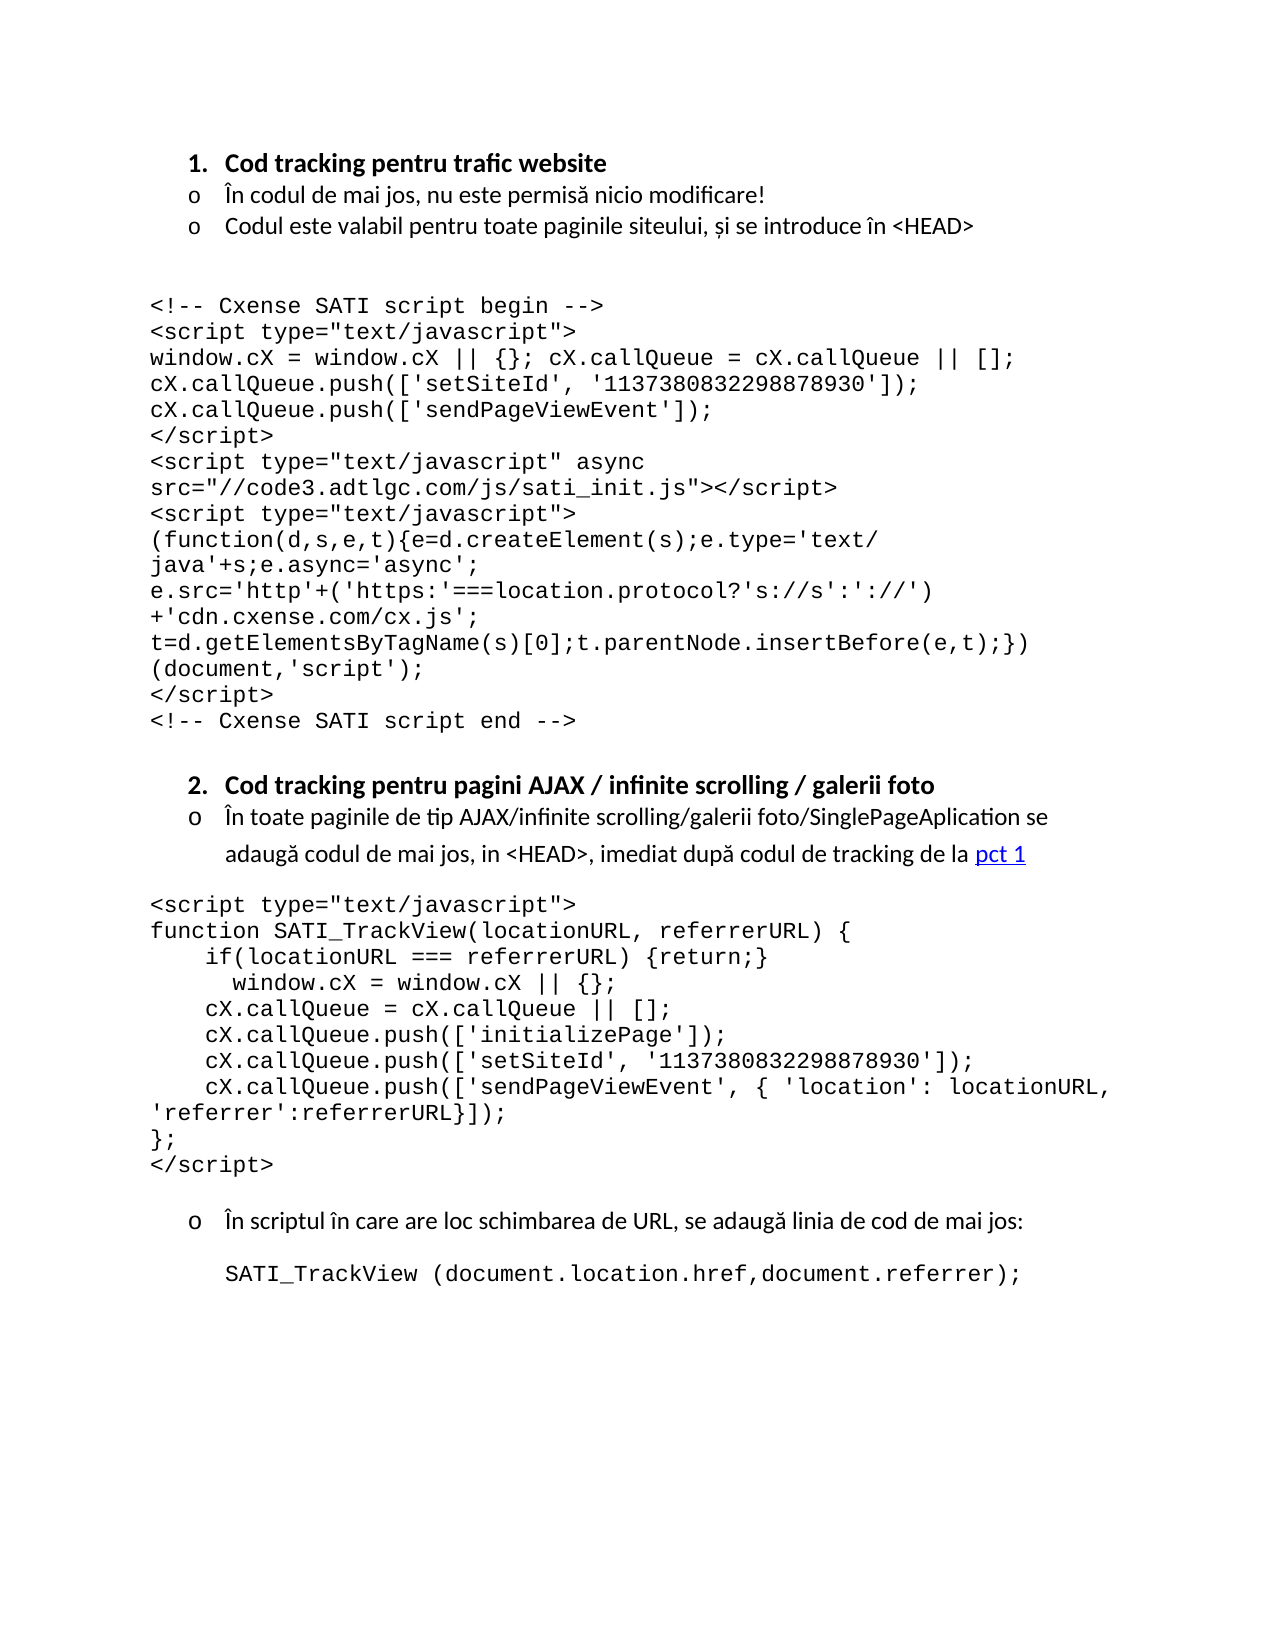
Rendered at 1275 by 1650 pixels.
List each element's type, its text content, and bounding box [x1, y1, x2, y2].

text <script type="text/javascript"> [150, 502, 1125, 528]
text <!-- Cxense SATI script end --> [150, 709, 1125, 735]
text <script type="text/javascript"> [150, 893, 1125, 919]
text cX.callQueue = cX.callQueue || []; [150, 997, 1125, 1023]
text cX.callQueue.push(['initializePage']); [150, 1023, 1125, 1049]
text </script> [150, 424, 1125, 450]
text </script> [150, 683, 1125, 709]
text if(locationURL === referrerURL) {return;} [150, 945, 1125, 971]
text cX.callQueue.push(['setSiteId', '1137380832298878930']); [150, 372, 1125, 398]
text (function(d,s,e,t){e=d.createElement(s);e.type='text/java'+s;e.async='async'; [150, 528, 1125, 580]
text cX.callQueue.push(['sendPageViewEvent']); [150, 398, 1125, 424]
text </script> [150, 1153, 1125, 1179]
text function SATI_TrackView(locationURL, referrerURL) { [150, 919, 1125, 945]
text t=d.getElementsByTagName(s)[0];t.parentNode.insertBefore(e,t);})(document,'script'); [150, 632, 1125, 683]
text SATI_TrackView (document.location.href,document.referrer); [225, 1262, 1125, 1288]
text window.cX = window.cX || {}; [150, 971, 1125, 997]
text <script type="text/javascript" async src="//code3.adtlgc.com/js/sati_init.js"></script> [150, 450, 1125, 502]
list Cod tracking pentru pagini AJAX / infinite scrolling / galerii foto [187, 768, 1125, 801]
list Codul este valabil pentru toate paginile siteului, și se introduce în <HEAD> [187, 210, 1125, 241]
text e.src='http'+('https:'===location.protocol?'s://s':'://')+'cdn.cxense.com/cx.js'; [150, 580, 1125, 632]
text cX.callQueue.push(['setSiteId', '1137380832298878930']); [150, 1049, 1125, 1075]
text cX.callQueue.push(['sendPageViewEvent', { 'location': locationURL, 'referrer':referrerURL}]); [150, 1075, 1125, 1127]
list În scriptul în care are loc schimbarea de URL, se adaugă linia de cod de mai jos: [187, 1205, 1125, 1237]
list În toate paginile de tip AJAX/infinite scrolling/galerii foto/SinglePageAplication se adaugă codul de mai jos, in <HEAD>, imediat după codul de tracking de la pct 1 [187, 801, 1125, 868]
list Cod tracking pentru trafic website [187, 146, 1125, 179]
text window.cX = window.cX || {}; cX.callQueue = cX.callQueue || []; [150, 346, 1125, 372]
text <script type="text/javascript"> [150, 320, 1125, 346]
text }; [150, 1127, 1125, 1153]
list În codul de mai jos, nu este permisă nicio modificare! [187, 179, 1125, 210]
text <!-- Cxense SATI script begin --> [150, 294, 1125, 320]
